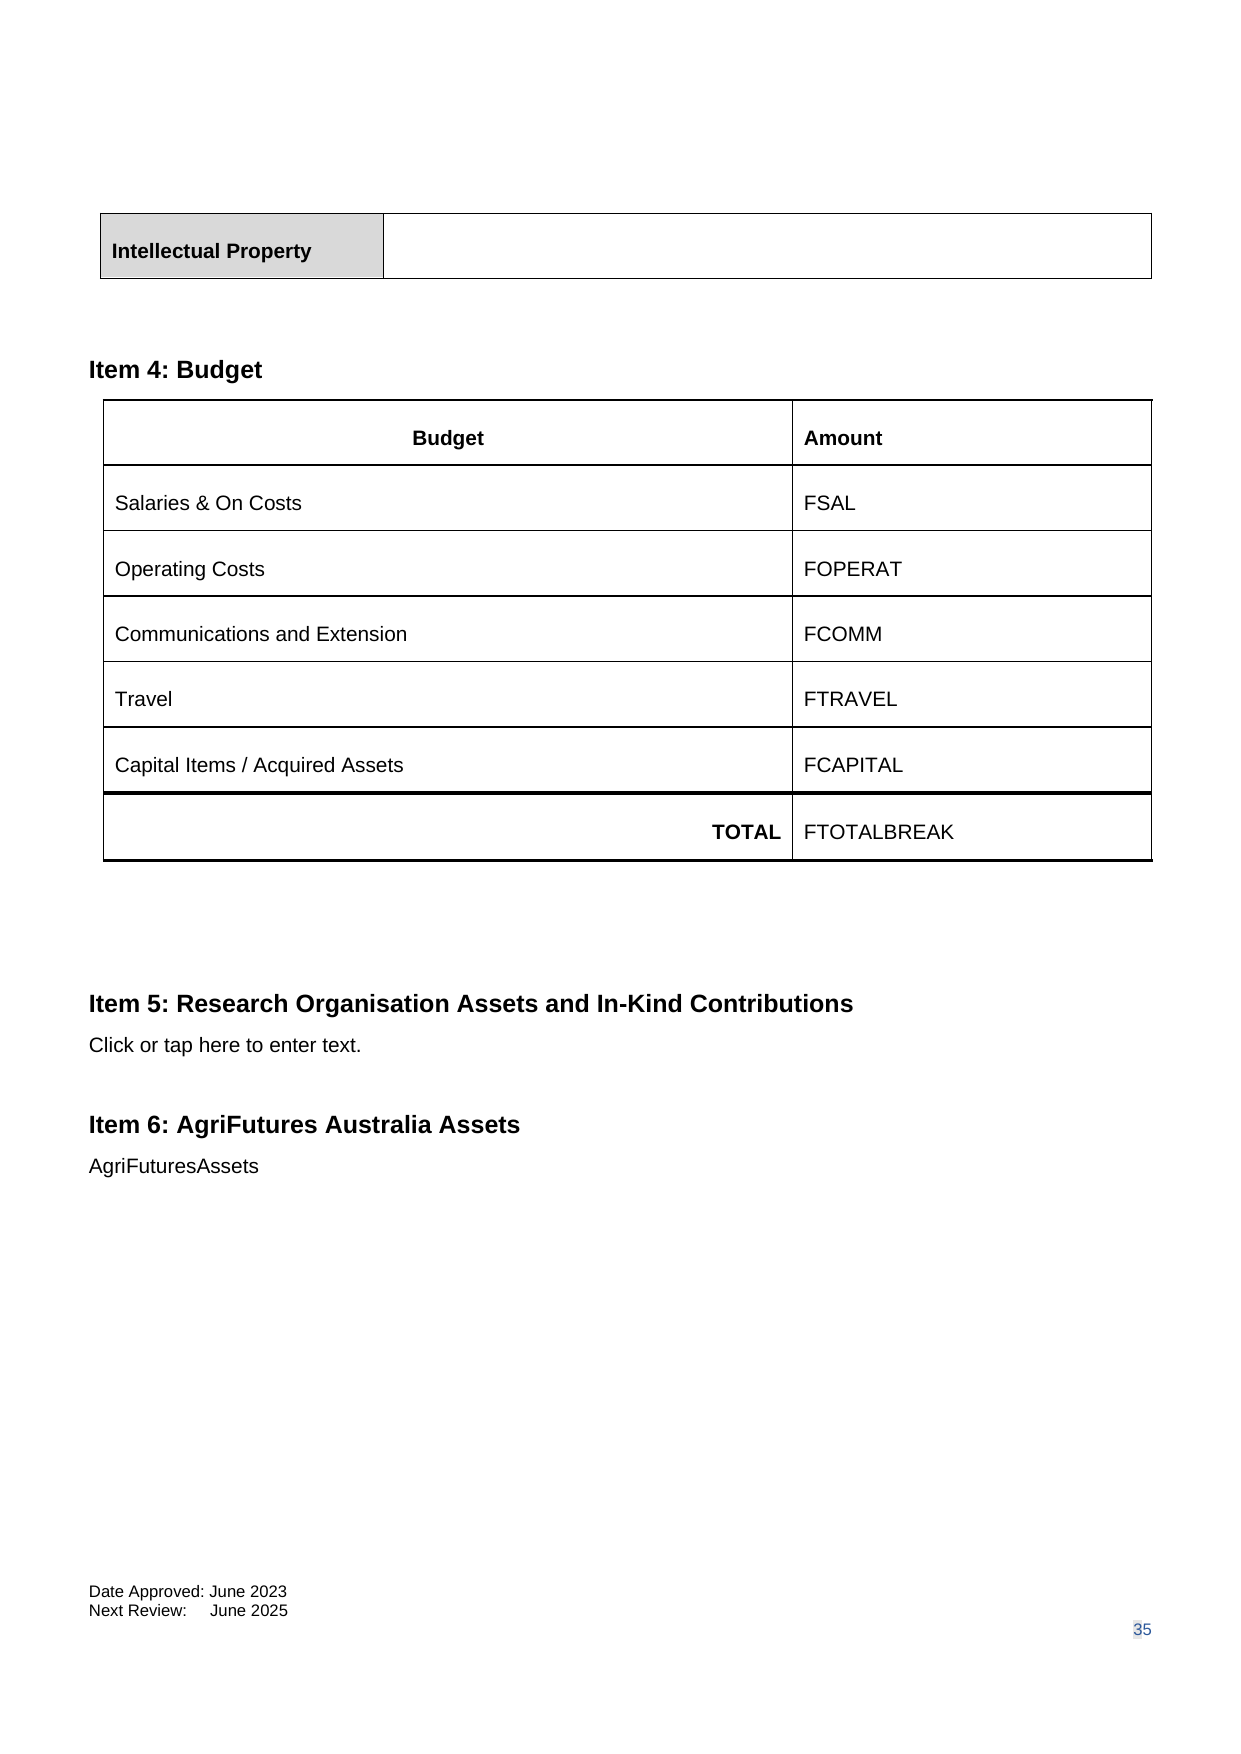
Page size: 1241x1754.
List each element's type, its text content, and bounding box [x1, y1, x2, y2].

table_cell [384, 214, 1151, 277]
table_cell [793, 662, 1151, 726]
table_cell [793, 597, 1151, 661]
table_cell Operating Costs [104, 531, 792, 595]
table_cell Capital Items / Acquired Assets [104, 728, 792, 791]
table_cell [101, 214, 383, 277]
table_cell [793, 795, 1151, 858]
subtitle Item 4: Budget [89, 355, 1152, 384]
table_cell TOTAL [104, 795, 792, 858]
table_cell [793, 531, 1151, 595]
table_cell [793, 728, 1151, 791]
table_cell Salaries & On Costs [104, 466, 792, 530]
table_cell Travel [104, 662, 792, 726]
table_header Amount [793, 401, 1151, 464]
table_cell Communications and Extension [104, 597, 792, 661]
table_header Budget [104, 401, 792, 464]
subtitle Item 6: AgriFutures Australia Assets [89, 1110, 1152, 1139]
table_cell [793, 466, 1151, 530]
subtitle Item 5: Research Organisation Assets and In-Kind Contributions [89, 989, 1152, 1018]
